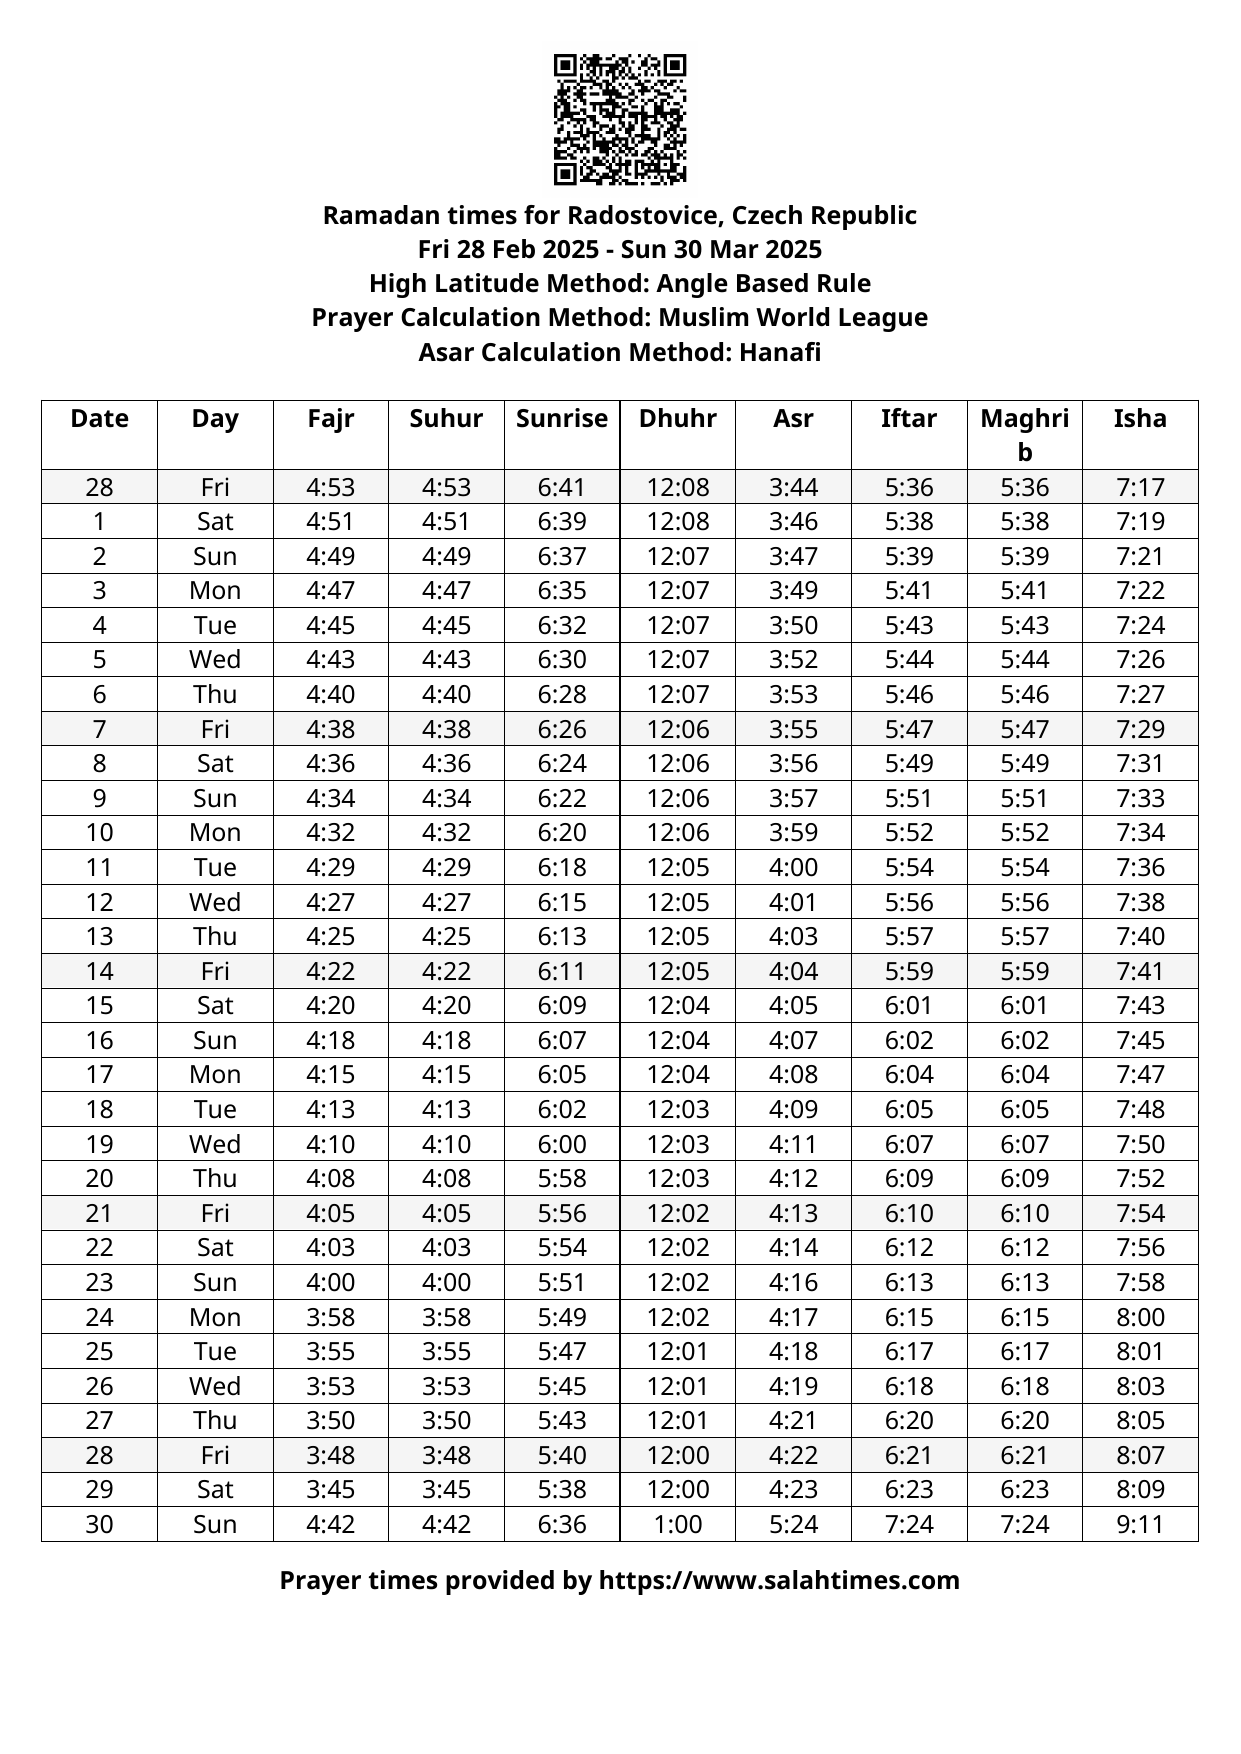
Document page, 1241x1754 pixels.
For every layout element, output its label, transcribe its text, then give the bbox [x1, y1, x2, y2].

table_cell 4:38 [389, 712, 504, 745]
table_cell 6:15 [852, 1300, 967, 1333]
table_cell 4:03 [736, 919, 851, 953]
table_cell 3 [42, 574, 157, 607]
table_cell 17 [42, 1058, 157, 1091]
table_cell 5:56 [505, 1196, 619, 1229]
table_cell Fri [158, 1438, 273, 1472]
table_cell 3:57 [736, 781, 851, 814]
table_cell 6:12 [968, 1231, 1082, 1264]
table_cell 6:17 [968, 1334, 1082, 1368]
table_cell 4:18 [274, 1023, 388, 1057]
table_cell 6:01 [968, 989, 1082, 1022]
table_cell Sun [158, 1265, 273, 1299]
table_cell 12:03 [621, 1092, 735, 1126]
table_cell 4 [42, 608, 157, 642]
table_cell 12:04 [621, 1023, 735, 1057]
table_cell 16 [42, 1023, 157, 1057]
table_cell 4:16 [736, 1265, 851, 1299]
table_cell 6:20 [505, 816, 619, 849]
table_cell Mon [158, 574, 273, 607]
table_cell 4:22 [274, 954, 388, 987]
table_cell Mon [158, 1300, 273, 1333]
table_cell 22 [42, 1231, 157, 1264]
table_cell 6:35 [505, 574, 619, 607]
table_cell 7:40 [1083, 919, 1198, 953]
table_cell 12:04 [621, 989, 735, 1022]
table_cell 7:24 [1083, 608, 1198, 642]
table_cell 4:00 [274, 1265, 388, 1299]
table_cell 8:03 [1083, 1369, 1198, 1402]
table_cell 15 [42, 989, 157, 1022]
table_cell 4:14 [736, 1231, 851, 1264]
table_cell 4:20 [389, 989, 504, 1022]
table_cell 7:36 [1083, 850, 1198, 884]
table_cell 7:48 [1083, 1092, 1198, 1126]
table_cell 12:01 [621, 1334, 735, 1368]
table_header Dhuhr [621, 401, 735, 469]
table_cell 12:06 [621, 781, 735, 814]
table_cell Wed [158, 885, 273, 918]
table_cell Tue [158, 1092, 273, 1126]
table_cell 4:51 [274, 504, 388, 538]
table_cell 6:32 [505, 608, 619, 642]
table_cell 4:03 [389, 1231, 504, 1264]
table_cell 4:00 [389, 1265, 504, 1299]
table_cell 6:02 [505, 1092, 619, 1126]
table_cell 4:45 [274, 608, 388, 642]
table_cell 7:22 [1083, 574, 1198, 607]
table_cell 4:43 [274, 643, 388, 676]
table_cell 7:26 [1083, 643, 1198, 676]
table_cell 1:00 [621, 1507, 735, 1541]
table_cell 4:08 [736, 1058, 851, 1091]
table_cell 7:38 [1083, 885, 1198, 918]
table_cell 7:17 [1083, 470, 1198, 503]
table_cell 4:18 [389, 1023, 504, 1057]
table_cell 4:15 [389, 1058, 504, 1091]
table_cell 7:34 [1083, 816, 1198, 849]
table_cell 4:19 [736, 1369, 851, 1402]
table_cell 3:44 [736, 470, 851, 503]
text Ramadan times for Radostovice, Czech Republic [42, 198, 1198, 232]
table_cell 5:56 [852, 885, 967, 918]
table_cell 4:04 [736, 954, 851, 987]
table_cell Fri [158, 712, 273, 745]
table_cell 10 [42, 816, 157, 849]
table_cell 5:24 [736, 1507, 851, 1541]
table_cell 7:54 [1083, 1196, 1198, 1229]
table_cell 5:52 [968, 816, 1082, 849]
table_cell 7:19 [1083, 504, 1198, 538]
table_cell 7:33 [1083, 781, 1198, 814]
table_cell 4:25 [274, 919, 388, 953]
table_cell 5:38 [968, 504, 1082, 538]
table_cell Fri [158, 470, 273, 503]
table_cell 4:53 [274, 470, 388, 503]
table_header Iftar [852, 401, 967, 469]
table_cell 4:29 [389, 850, 504, 884]
text Prayer Calculation Method: Muslim World League [42, 300, 1198, 334]
table_cell 3:45 [389, 1473, 504, 1506]
table_cell 4:42 [274, 1507, 388, 1541]
table_cell 1 [42, 504, 157, 538]
table_cell 5:57 [852, 919, 967, 953]
table_cell 3:50 [274, 1404, 388, 1437]
table_cell 5:39 [968, 539, 1082, 572]
table_cell 5:49 [505, 1300, 619, 1333]
table_cell 5:39 [852, 539, 967, 572]
table_cell 4:22 [389, 954, 504, 987]
table_cell 3:59 [736, 816, 851, 849]
table_cell 3:48 [389, 1438, 504, 1472]
table_cell 4:10 [389, 1127, 504, 1160]
table_cell 6:13 [852, 1265, 967, 1299]
table_cell 6:00 [505, 1127, 619, 1160]
table_cell 12:06 [621, 746, 735, 780]
table_cell 3:55 [736, 712, 851, 745]
table_cell 25 [42, 1334, 157, 1368]
table_cell 6:05 [852, 1092, 967, 1126]
table_cell 4:49 [274, 539, 388, 572]
table_header Sunrise [505, 401, 619, 469]
table_cell 4:23 [736, 1473, 851, 1506]
table_cell 6:02 [852, 1023, 967, 1057]
table_cell 6:07 [505, 1023, 619, 1057]
table_cell Thu [158, 1161, 273, 1195]
table_cell 7:43 [1083, 989, 1198, 1022]
table_cell 12:07 [621, 539, 735, 572]
table_cell 6:09 [968, 1161, 1082, 1195]
table_cell 9 [42, 781, 157, 814]
table_cell 8:01 [1083, 1334, 1198, 1368]
table_cell 12:05 [621, 850, 735, 884]
table_cell 6:36 [505, 1507, 619, 1541]
table_cell 4:18 [736, 1334, 851, 1368]
table_cell 5:54 [852, 850, 967, 884]
table_cell 12:00 [621, 1473, 735, 1506]
table_cell 4:22 [736, 1438, 851, 1472]
table_cell 6:04 [852, 1058, 967, 1091]
table_cell 6:12 [852, 1231, 967, 1264]
table_cell 6:05 [505, 1058, 619, 1091]
table_cell 3:56 [736, 746, 851, 780]
table_cell 18 [42, 1092, 157, 1126]
table_header Isha [1083, 401, 1198, 469]
table_cell 28 [42, 470, 157, 503]
table_cell 7:24 [852, 1507, 967, 1541]
table_cell 4:01 [736, 885, 851, 918]
table_cell 5:44 [852, 643, 967, 676]
table_cell 4:13 [736, 1196, 851, 1229]
table_cell 21 [42, 1196, 157, 1229]
table_cell 6:37 [505, 539, 619, 572]
table_cell 3:58 [274, 1300, 388, 1333]
table_cell 12:03 [621, 1161, 735, 1195]
table_cell 4:09 [736, 1092, 851, 1126]
table_cell Mon [158, 816, 273, 849]
table_cell 4:51 [389, 504, 504, 538]
table_cell 28 [42, 1438, 157, 1472]
table_cell 11 [42, 850, 157, 884]
table_cell 4:47 [389, 574, 504, 607]
table_cell 4:40 [389, 677, 504, 711]
table_cell Sun [158, 781, 273, 814]
table_cell 20 [42, 1161, 157, 1195]
table_cell 5:38 [852, 504, 967, 538]
table_cell 5:43 [505, 1404, 619, 1437]
table_cell 6:15 [968, 1300, 1082, 1333]
table_cell Sat [158, 746, 273, 780]
table_cell Thu [158, 677, 273, 711]
table_cell Sat [158, 1231, 273, 1264]
table_cell 3:55 [389, 1334, 504, 1368]
table_cell 5:57 [968, 919, 1082, 953]
table_cell 4:05 [274, 1196, 388, 1229]
text Fri 28 Feb 2025 - Sun 30 Mar 2025 [42, 232, 1198, 266]
table_cell Tue [158, 1334, 273, 1368]
table_cell 5:47 [968, 712, 1082, 745]
table_cell 4:25 [389, 919, 504, 953]
table_cell 12:07 [621, 574, 735, 607]
table_cell 7:27 [1083, 677, 1198, 711]
table_cell 12:07 [621, 643, 735, 676]
table_cell 3:58 [389, 1300, 504, 1333]
table_cell 6:05 [968, 1092, 1082, 1126]
table_cell 12:04 [621, 1058, 735, 1091]
table_cell 4:13 [274, 1092, 388, 1126]
table_cell Thu [158, 919, 273, 953]
table_cell 4:45 [389, 608, 504, 642]
table_cell 5:58 [505, 1161, 619, 1195]
table_cell 12:02 [621, 1196, 735, 1229]
table_cell Sun [158, 1507, 273, 1541]
table_cell 4:53 [389, 470, 504, 503]
table_cell 7:58 [1083, 1265, 1198, 1299]
table_cell 4:03 [274, 1231, 388, 1264]
table_cell 8:09 [1083, 1473, 1198, 1506]
table_cell 5:49 [852, 746, 967, 780]
table_cell 4:21 [736, 1404, 851, 1437]
table_cell 6:24 [505, 746, 619, 780]
table_cell 4:27 [389, 885, 504, 918]
table_cell 12:08 [621, 470, 735, 503]
table_cell 5:41 [852, 574, 967, 607]
table_cell 6:04 [968, 1058, 1082, 1091]
table_cell 23 [42, 1265, 157, 1299]
table_cell 6:39 [505, 504, 619, 538]
text High Latitude Method: Angle Based Rule [42, 266, 1198, 300]
table_cell 6:18 [505, 850, 619, 884]
table_cell 5:49 [968, 746, 1082, 780]
table_cell 6:21 [968, 1438, 1082, 1472]
table_cell Wed [158, 1369, 273, 1402]
table_cell 6:21 [852, 1438, 967, 1472]
table_cell 12:05 [621, 885, 735, 918]
table_cell 4:13 [389, 1092, 504, 1126]
table_cell 12:06 [621, 712, 735, 745]
table_cell 4:32 [274, 816, 388, 849]
table_cell 3:50 [736, 608, 851, 642]
table_cell 24 [42, 1300, 157, 1333]
table_cell 4:00 [736, 850, 851, 884]
table_cell Sat [158, 989, 273, 1022]
table_cell 7:21 [1083, 539, 1198, 572]
table_cell 6:18 [968, 1369, 1082, 1402]
table_cell 3:52 [736, 643, 851, 676]
table_cell 6:15 [505, 885, 619, 918]
table_cell 5:51 [968, 781, 1082, 814]
table_cell 6:13 [505, 919, 619, 953]
table_cell 30 [42, 1507, 157, 1541]
table_cell 5:47 [852, 712, 967, 745]
table_cell 12:03 [621, 1127, 735, 1160]
table_cell 5:52 [852, 816, 967, 849]
table_cell 12:00 [621, 1438, 735, 1472]
table_cell 4:05 [389, 1196, 504, 1229]
table_cell 6:20 [968, 1404, 1082, 1437]
table_cell Tue [158, 608, 273, 642]
table_cell 4:36 [389, 746, 504, 780]
table_cell 8:05 [1083, 1404, 1198, 1437]
table_cell 6:02 [968, 1023, 1082, 1057]
table_cell 6:26 [505, 712, 619, 745]
table_cell 4:36 [274, 746, 388, 780]
table_cell 4:10 [274, 1127, 388, 1160]
table_cell 6:07 [968, 1127, 1082, 1160]
table_cell 5:44 [968, 643, 1082, 676]
table_cell 7 [42, 712, 157, 745]
table_cell Tue [158, 850, 273, 884]
table_header Asr [736, 401, 851, 469]
table_cell 7:24 [968, 1507, 1082, 1541]
table_cell 7:45 [1083, 1023, 1198, 1057]
table_cell 7:41 [1083, 954, 1198, 987]
table_cell Sat [158, 504, 273, 538]
table_cell 7:31 [1083, 746, 1198, 780]
table_cell 5:54 [968, 850, 1082, 884]
table_cell 3:47 [736, 539, 851, 572]
table_cell 7:47 [1083, 1058, 1198, 1091]
table_cell 5:36 [852, 470, 967, 503]
table_cell 6:10 [968, 1196, 1082, 1229]
table_cell 13 [42, 919, 157, 953]
table_cell 7:56 [1083, 1231, 1198, 1264]
table_cell 4:07 [736, 1023, 851, 1057]
table_cell 5:41 [968, 574, 1082, 607]
table_cell 4:27 [274, 885, 388, 918]
table_cell 19 [42, 1127, 157, 1160]
table_cell Wed [158, 643, 273, 676]
table_cell 4:49 [389, 539, 504, 572]
table_cell 4:20 [274, 989, 388, 1022]
table_cell 6:13 [968, 1265, 1082, 1299]
table_cell 3:53 [274, 1369, 388, 1402]
table_cell 6:20 [852, 1404, 967, 1437]
table_cell Mon [158, 1058, 273, 1091]
table_cell Sun [158, 539, 273, 572]
table_cell 12:02 [621, 1300, 735, 1333]
table_cell 5:43 [968, 608, 1082, 642]
table_cell 4:32 [389, 816, 504, 849]
table_cell 6:11 [505, 954, 619, 987]
table_cell 5:45 [505, 1369, 619, 1402]
table_cell 4:08 [274, 1161, 388, 1195]
table_cell 12:01 [621, 1404, 735, 1437]
table_cell 6:01 [852, 989, 967, 1022]
table_cell 6:09 [852, 1161, 967, 1195]
table_header Fajr [274, 401, 388, 469]
table_cell 12:06 [621, 816, 735, 849]
table_cell 5:56 [968, 885, 1082, 918]
table_cell 5:40 [505, 1438, 619, 1472]
table_cell 12:08 [621, 504, 735, 538]
table_cell 5:51 [852, 781, 967, 814]
table_cell 6:10 [852, 1196, 967, 1229]
picture [542, 41, 699, 198]
table_cell Sun [158, 1023, 273, 1057]
table_cell Sat [158, 1473, 273, 1506]
table_cell 12:07 [621, 677, 735, 711]
table_cell 5:38 [505, 1473, 619, 1506]
table_cell 27 [42, 1404, 157, 1437]
table_cell 6:09 [505, 989, 619, 1022]
table_cell 6:30 [505, 643, 619, 676]
table_cell 8 [42, 746, 157, 780]
table_cell 3:53 [736, 677, 851, 711]
table_cell 29 [42, 1473, 157, 1506]
table_cell 4:40 [274, 677, 388, 711]
table_cell 4:43 [389, 643, 504, 676]
table_cell 5:46 [968, 677, 1082, 711]
table_cell 6:23 [968, 1473, 1082, 1506]
table_cell 2 [42, 539, 157, 572]
table_header Date [42, 401, 157, 469]
table_cell 12:01 [621, 1369, 735, 1402]
table_cell 4:05 [736, 989, 851, 1022]
table_cell 4:08 [389, 1161, 504, 1195]
table_header Suhur [389, 401, 504, 469]
table_cell 12:02 [621, 1231, 735, 1264]
table_header Maghrib [968, 401, 1082, 469]
text Prayer times provided by https://www.salahtimes.com [42, 1563, 1198, 1597]
table_cell 4:29 [274, 850, 388, 884]
table_cell 4:11 [736, 1127, 851, 1160]
table_cell 6 [42, 677, 157, 711]
table_cell Wed [158, 1127, 273, 1160]
table_cell 5:36 [968, 470, 1082, 503]
table_cell 4:34 [274, 781, 388, 814]
table_cell 3:46 [736, 504, 851, 538]
table_cell 8:07 [1083, 1438, 1198, 1472]
table_cell 8:00 [1083, 1300, 1198, 1333]
table_cell 12:05 [621, 919, 735, 953]
table_cell 12:07 [621, 608, 735, 642]
table_cell 4:17 [736, 1300, 851, 1333]
table_cell 6:18 [852, 1369, 967, 1402]
table_cell 6:23 [852, 1473, 967, 1506]
table_cell 5 [42, 643, 157, 676]
table_cell 4:15 [274, 1058, 388, 1091]
table_cell 3:48 [274, 1438, 388, 1472]
table_cell 3:55 [274, 1334, 388, 1368]
table_cell 5:43 [852, 608, 967, 642]
table_cell 9:11 [1083, 1507, 1198, 1541]
table_cell 3:50 [389, 1404, 504, 1437]
table_cell 5:59 [852, 954, 967, 987]
table_cell 7:29 [1083, 712, 1198, 745]
table_cell 5:51 [505, 1265, 619, 1299]
table_cell 5:47 [505, 1334, 619, 1368]
table_cell 5:54 [505, 1231, 619, 1264]
table_cell 3:45 [274, 1473, 388, 1506]
table_cell 12 [42, 885, 157, 918]
table_cell Thu [158, 1404, 273, 1437]
table_cell 6:41 [505, 470, 619, 503]
table_cell 5:46 [852, 677, 967, 711]
table_header Day [158, 401, 273, 469]
table_cell 7:50 [1083, 1127, 1198, 1160]
table_cell 12:02 [621, 1265, 735, 1299]
table_cell Fri [158, 954, 273, 987]
table_cell 7:52 [1083, 1161, 1198, 1195]
table_cell 4:34 [389, 781, 504, 814]
table_cell 4:38 [274, 712, 388, 745]
table_cell 6:22 [505, 781, 619, 814]
table_cell 4:42 [389, 1507, 504, 1541]
table_cell 3:49 [736, 574, 851, 607]
text Asar Calculation Method: Hanafi [42, 334, 1198, 368]
table_cell 12:05 [621, 954, 735, 987]
table_cell 3:53 [389, 1369, 504, 1402]
table_cell 14 [42, 954, 157, 987]
table_cell Fri [158, 1196, 273, 1229]
table_cell 4:12 [736, 1161, 851, 1195]
table_cell 6:07 [852, 1127, 967, 1160]
table_cell 6:17 [852, 1334, 967, 1368]
table_cell 26 [42, 1369, 157, 1402]
table_cell 6:28 [505, 677, 619, 711]
table_cell 4:47 [274, 574, 388, 607]
table_cell 5:59 [968, 954, 1082, 987]
